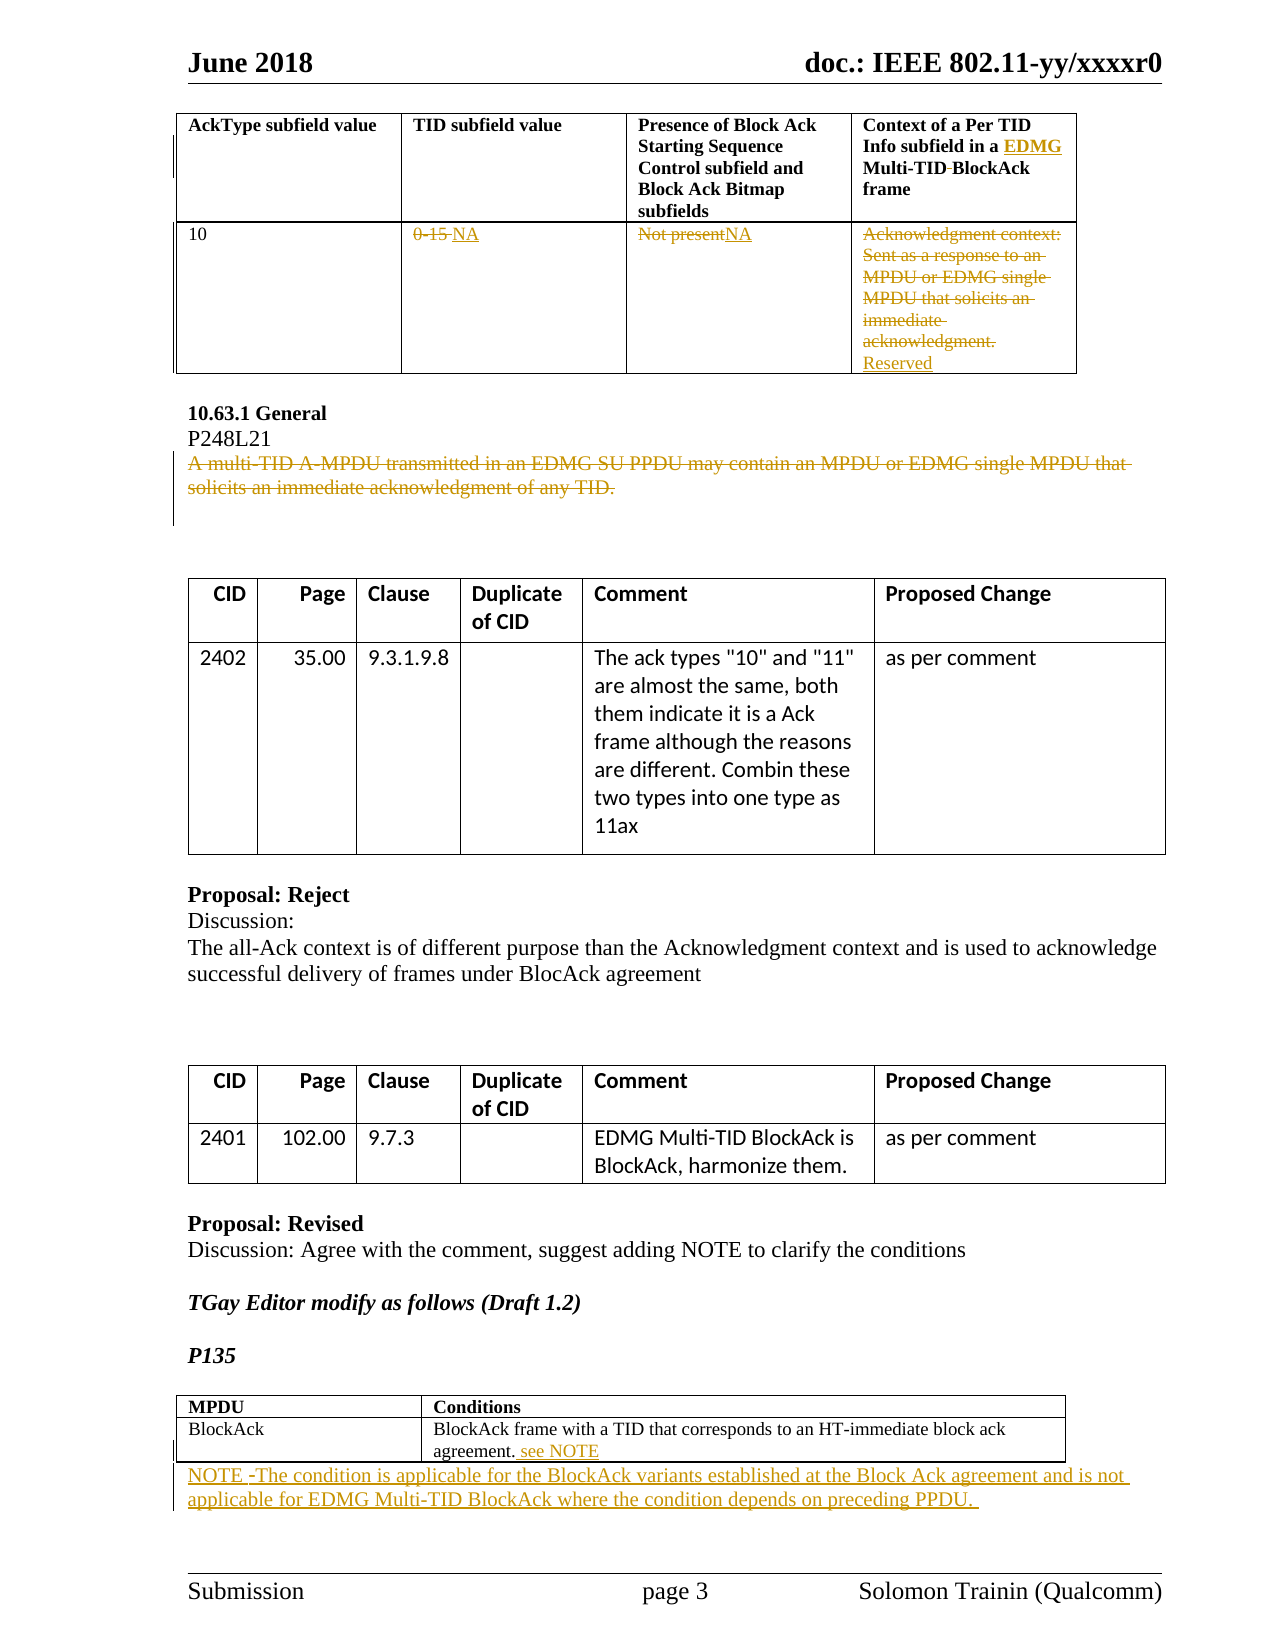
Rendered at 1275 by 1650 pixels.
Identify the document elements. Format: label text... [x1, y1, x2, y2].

table_header Context of a Per TID Info subfield in a Multi-TIDBlockAck frame [852, 114, 1076, 221]
table_header Conditions [422, 1396, 1065, 1417]
text Discussion: Agree with the comment, suggest adding NOTE to clarify the conditions [187, 1237, 1162, 1263]
text 10.63.1 General [187, 401, 1162, 425]
text P248L21 [187, 425, 1162, 451]
table_cell [461, 643, 582, 853]
table_cell as per comment [875, 1124, 1165, 1183]
text Proposal: Revised [187, 1210, 1162, 1237]
table_cell as per comment [875, 643, 1165, 853]
table_header Comment [583, 579, 874, 642]
table_header Presence of Block Ack Starting Sequence Control subfield and Block Ack Bitmap subfields [627, 114, 851, 221]
text Discussion: [187, 907, 1162, 933]
table_cell 102.00 [258, 1124, 356, 1183]
text P135 [187, 1342, 1162, 1368]
table_header MPDU [177, 1396, 421, 1417]
table_cell The ack types "10" and "11" are almost the same, both them indicate it is a Ack frame although the reasons are different. Combin these two types into one type as 11ax [583, 643, 874, 853]
table_cell BlockAck frame with a TID that corresponds to an HT-immediate block ack agreement. [422, 1418, 1065, 1461]
table_header Clause [357, 1066, 460, 1122]
table_header Duplicate of CID [461, 1066, 582, 1122]
table_header Comment [583, 1066, 874, 1122]
table_cell 9.3.1.9.8 [357, 643, 460, 853]
table_header CID [189, 579, 257, 642]
table_cell 2402 [189, 643, 257, 853]
text Proposal: Reject [187, 881, 1162, 907]
table_header TID subfield value [402, 114, 626, 221]
table_header Proposed Change [875, 579, 1165, 642]
table_cell 9.7.3 [357, 1124, 460, 1183]
table_header Clause [357, 579, 460, 642]
table_header AckType subfield value [177, 114, 401, 221]
table_header Page [258, 1066, 356, 1122]
table_header Page [258, 579, 356, 642]
table_cell 10 [177, 223, 401, 373]
text TGay Editor modify as follows (Draft 1.2) [187, 1289, 1162, 1316]
table_cell [461, 1124, 582, 1183]
table_header Duplicate of CID [461, 579, 582, 642]
table_cell [852, 223, 1076, 373]
table_cell [627, 223, 851, 373]
table_header CID [189, 1066, 257, 1122]
table_cell 35.00 [258, 643, 356, 853]
table_cell BlockAck [177, 1418, 421, 1461]
table_cell EDMG Multi-TID BlockAck is BlockAck, harmonize them. [583, 1124, 874, 1183]
text The all-Ack context is of different purpose than the Acknowledgment context and is used to acknowledge successful delivery of frames under BlocAck agreement [187, 933, 1162, 986]
table_cell 2401 [189, 1124, 257, 1183]
table_header Proposed Change [875, 1066, 1165, 1122]
table_cell [402, 223, 626, 373]
